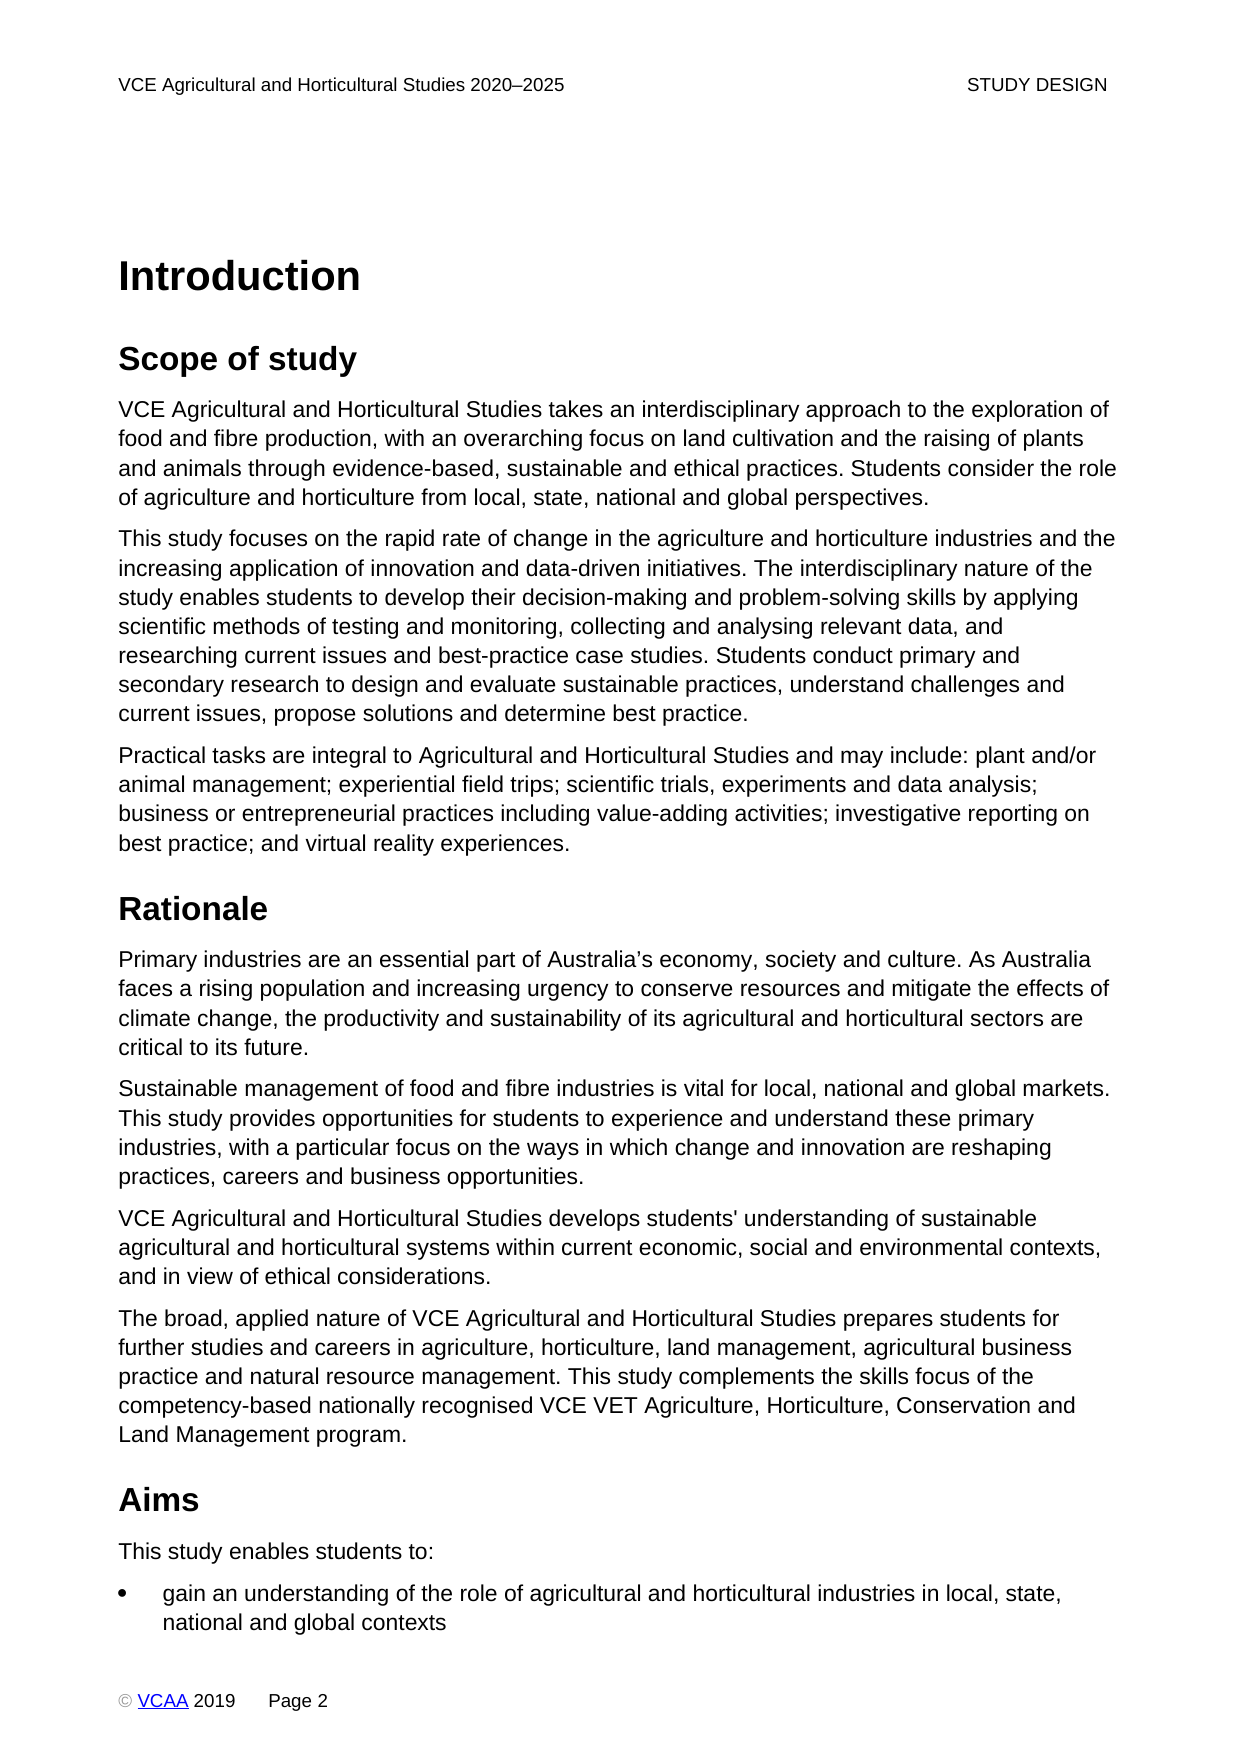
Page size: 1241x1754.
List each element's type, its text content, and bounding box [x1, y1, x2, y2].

text This study enables students to: [118, 1536, 1122, 1565]
text gain an understanding of the role of agricultural and horticultural industries in local, state, national and global contexts [118, 1578, 1122, 1636]
text Sustainable management of food and fibre industries is vital for local, national and global markets. This study provides opportunities for students to experience and understand these primary industries, with a particular focus on the ways in which change and innovation are reshaping practices, careers and business opportunities. [118, 1073, 1122, 1190]
subtitle Aims [118, 1482, 1122, 1519]
text VCE Agricultural and Horticultural Studies takes an interdisciplinary approach to the exploration of food and fibre production, with an overarching focus on land cultivation and the raising of plants and animals through evidence-based, sustainable and ethical practices. Students consider the role of agriculture and horticulture from local, state, national and global perspectives. [118, 394, 1122, 511]
text Primary industries are an essential part of Australia’s economy, society and culture. As Australia faces a rising population and increasing urgency to conserve resources and mitigate the effects of climate change, the productivity and sustainability of its agricultural and horticultural sectors are critical to its future. [118, 944, 1122, 1061]
text Practical tasks are integral to Agricultural and Horticultural Studies and may include: plant and/or animal management; experiential field trips; scientific trials, experiments and data analysis; business or entrepreneurial practices including value-adding activities; investigative reporting on best practice; and virtual reality experiences. [118, 740, 1122, 857]
subtitle Introduction [118, 252, 1122, 299]
text VCE Agricultural and Horticultural Studies develops students' understanding of sustainable agricultural and horticultural systems within current economic, social and environmental contexts, and in view of ethical considerations. [118, 1203, 1122, 1290]
text This study focuses on the rapid rate of change in the agriculture and horticulture industries and the increasing application of innovation and data-driven initiatives. The interdisciplinary nature of the study enables students to develop their decision-making and problem-solving skills by applying scientific methods of testing and monitoring, collecting and analysing relevant data, and researching current issues and best-practice case studies. Students conduct primary and secondary research to design and evaluate sustainable practices, understand challenges and current issues, propose solutions and determine best practice. [118, 523, 1122, 728]
text The broad, applied nature of VCE Agricultural and Horticultural Studies prepares students for further studies and careers in agriculture, horticulture, land management, agricultural business practice and natural resource management. This study complements the skills focus of the competency-based nationally recognised VCE VET Agriculture, Horticulture, Conservation and Land Management program. [118, 1303, 1122, 1448]
subtitle Scope of study [118, 340, 1122, 378]
subtitle Rationale [118, 890, 1122, 928]
